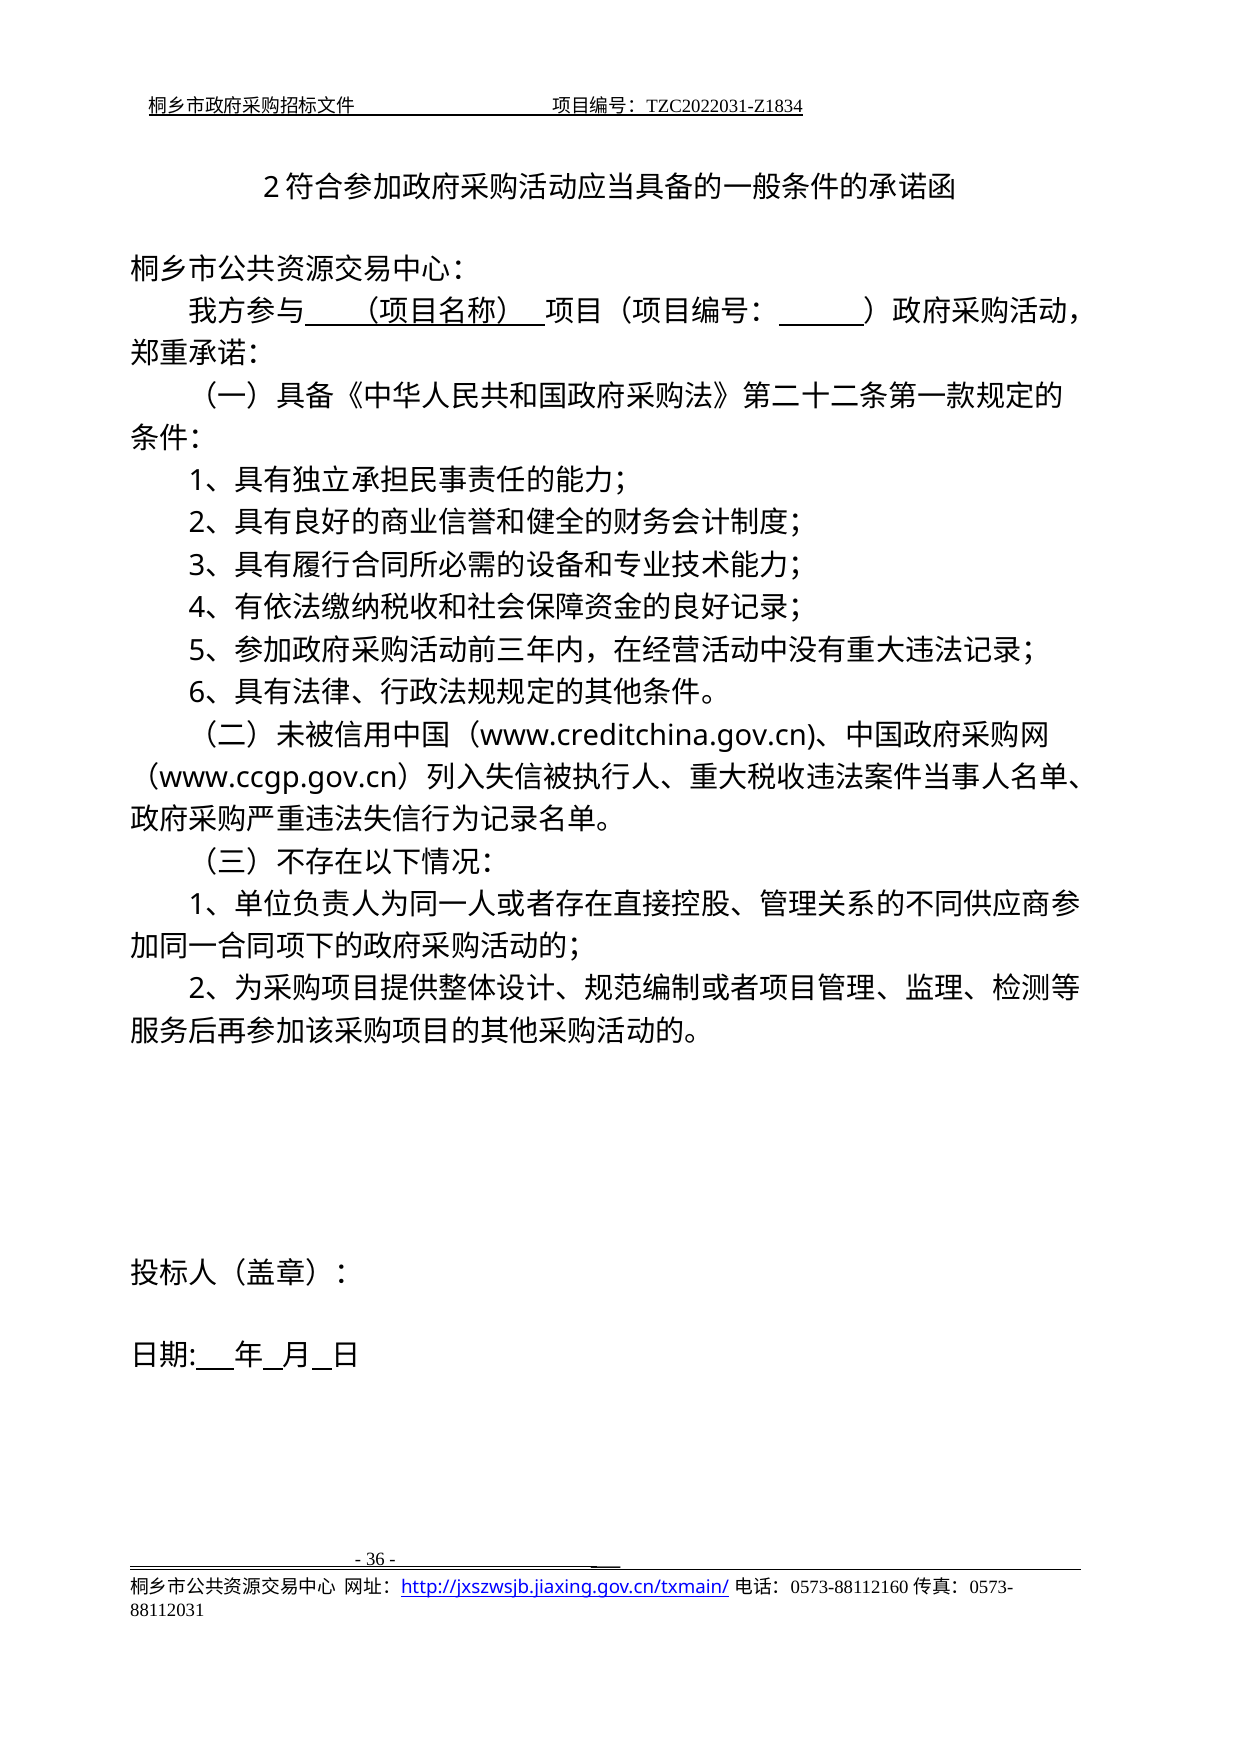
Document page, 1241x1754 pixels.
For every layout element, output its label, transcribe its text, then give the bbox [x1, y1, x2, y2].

text 1、单位负责人为同一人或者存在直接控股、管理关系的不同供应商参加同一合同项下的政府采购活动的； [130, 880, 1081, 965]
text 2、为采购项目提供整体设计、规范编制或者项目管理、监理、检测等服务后再参加该采购项目的其他采购活动的。 [130, 965, 1081, 1050]
text 1、具有独立承担民事责任的能力； [130, 457, 1081, 499]
text 2符合参加政府采购活动应当具备的一般条件的承诺函 [130, 163, 1031, 206]
text 6、具有法律、行政法规规定的其他条件。 [130, 669, 1081, 711]
text 2、具有良好的商业信誉和健全的财务会计制度； [130, 499, 1081, 541]
text 3、具有履行合同所必需的设备和专业技术能力； [130, 541, 1081, 584]
text 桐乡市公共资源交易中心： [130, 245, 1081, 287]
text 我方参与 （项目名称） 项目（项目编号： ）政府采购活动，郑重承诺： [130, 287, 1081, 372]
text （二）未被信用中国（www.creditchina.gov.cn)、中国政府采购网（www.ccgp.gov.cn）列入失信被执行人、重大税收违法案件当事人名单、政府采购严重违法失信行为记录名单。 [130, 711, 1081, 838]
text （一）具备《中华人民共和国政府采购法》第二十二条第一款规定的条件： [130, 372, 1081, 457]
text 5、参加政府采购活动前三年内，在经营活动中没有重大违法记录； [130, 626, 1081, 669]
text 4、有依法缴纳税收和社会保障资金的良好记录； [130, 584, 1081, 626]
text （三）不存在以下情况： [130, 838, 1081, 880]
text 投标人（盖章）： [130, 1250, 1081, 1292]
text 日期: 年 月 日 [130, 1332, 1081, 1374]
